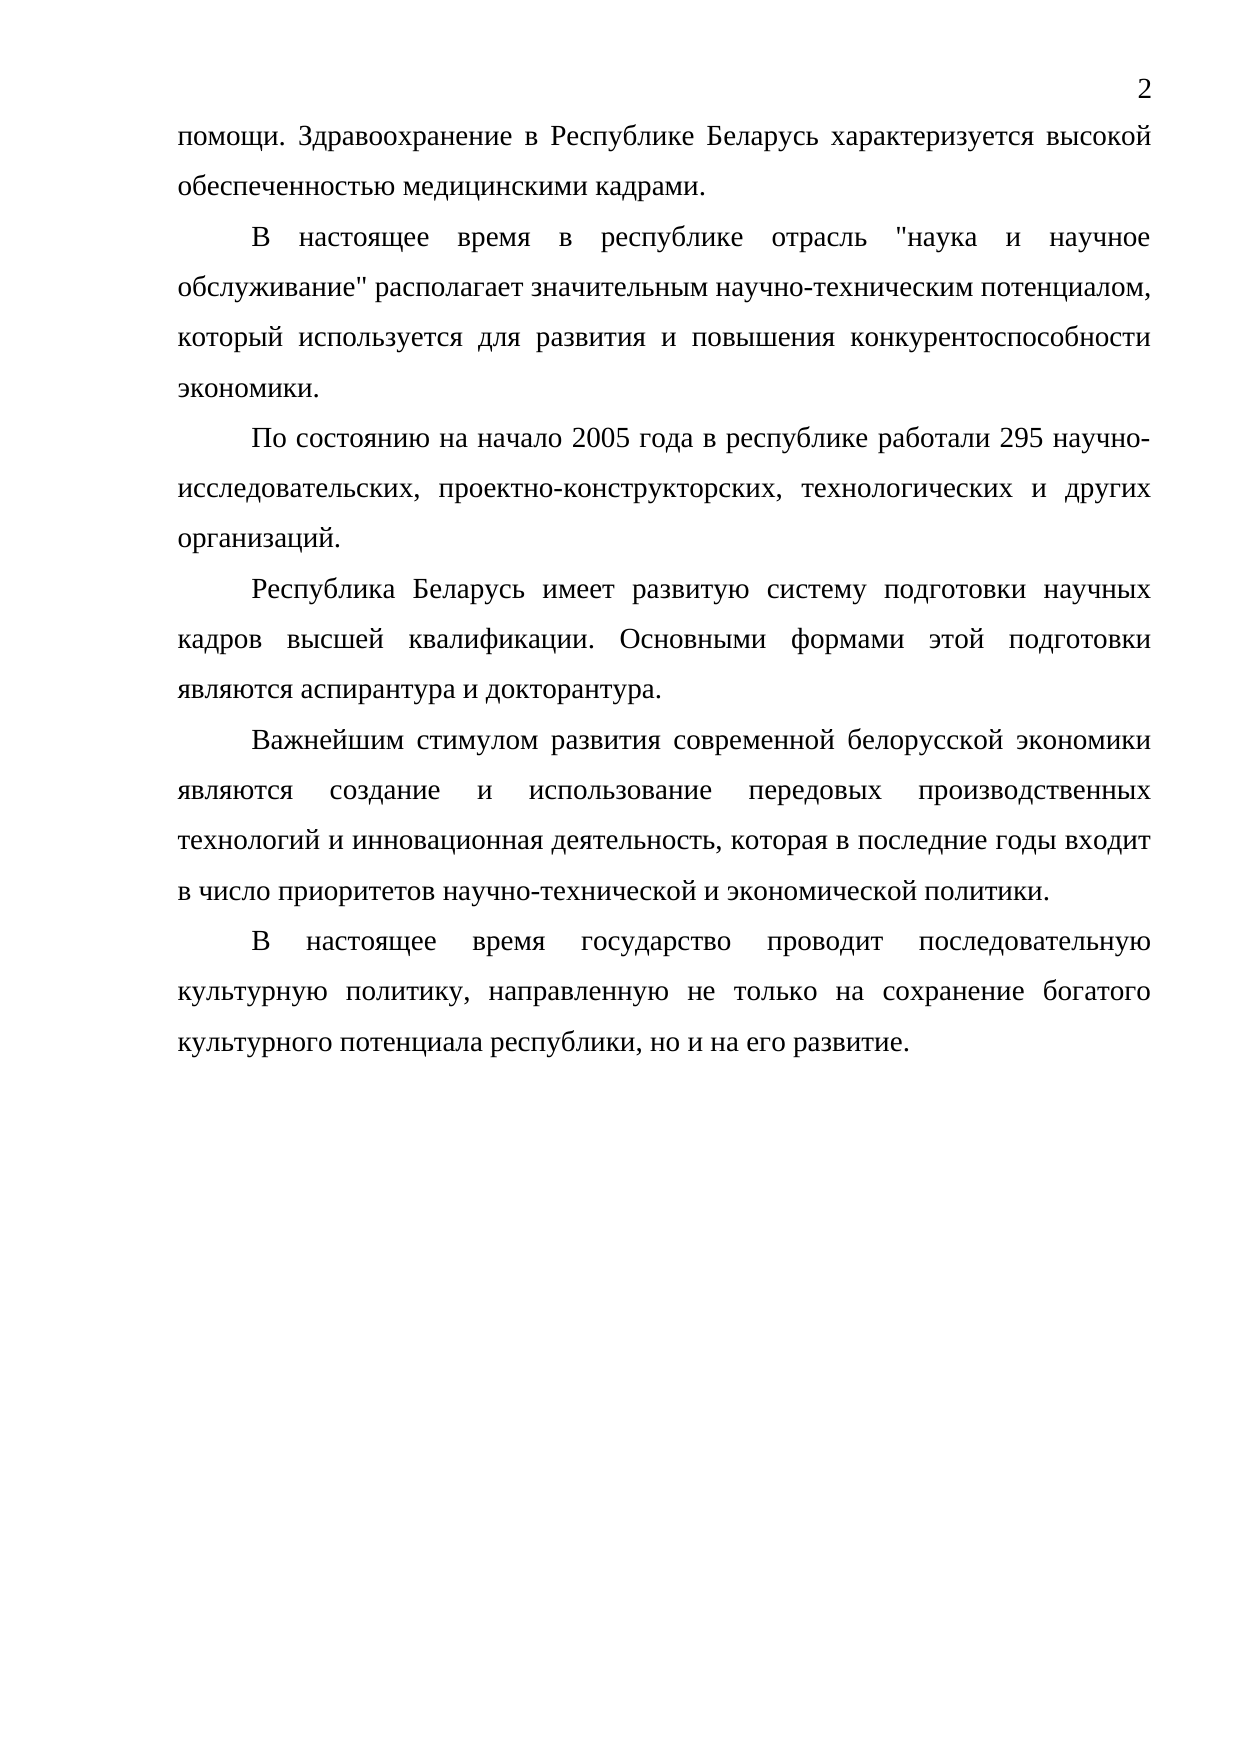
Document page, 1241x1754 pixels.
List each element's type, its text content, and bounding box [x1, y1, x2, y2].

text Республика Беларусь имеет развитую систему подготовки научных кадров высшей квалификации. Основными формами этой подготовки являются аспирантура и докторантура. [177, 571, 1152, 705]
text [177, 118, 1152, 202]
text По состоянию на начало 2005 года в республике работали 295 научно-исследовательских, проектно-конструкторских, технологических и других организаций. [177, 420, 1152, 554]
text Важнейшим стимулом развития современной белорусской экономики являются создание и использование передовых производственных технологий и инновационная деятельность, которая в последние годы входит в число приоритетов научно-технической и экономической политики. [177, 722, 1152, 906]
text В настоящее время государство проводит последовательную культурную политику, направленную не только на сохранение богатого культурного потенциала республики, но и на его развитие. [177, 923, 1152, 1057]
text В настоящее время в республике отрасль "наука и научное обслуживание" располагает значительным научно-техническим потенциалом, который используется для развития и повышения конкурентоспособности экономики. [177, 219, 1152, 403]
